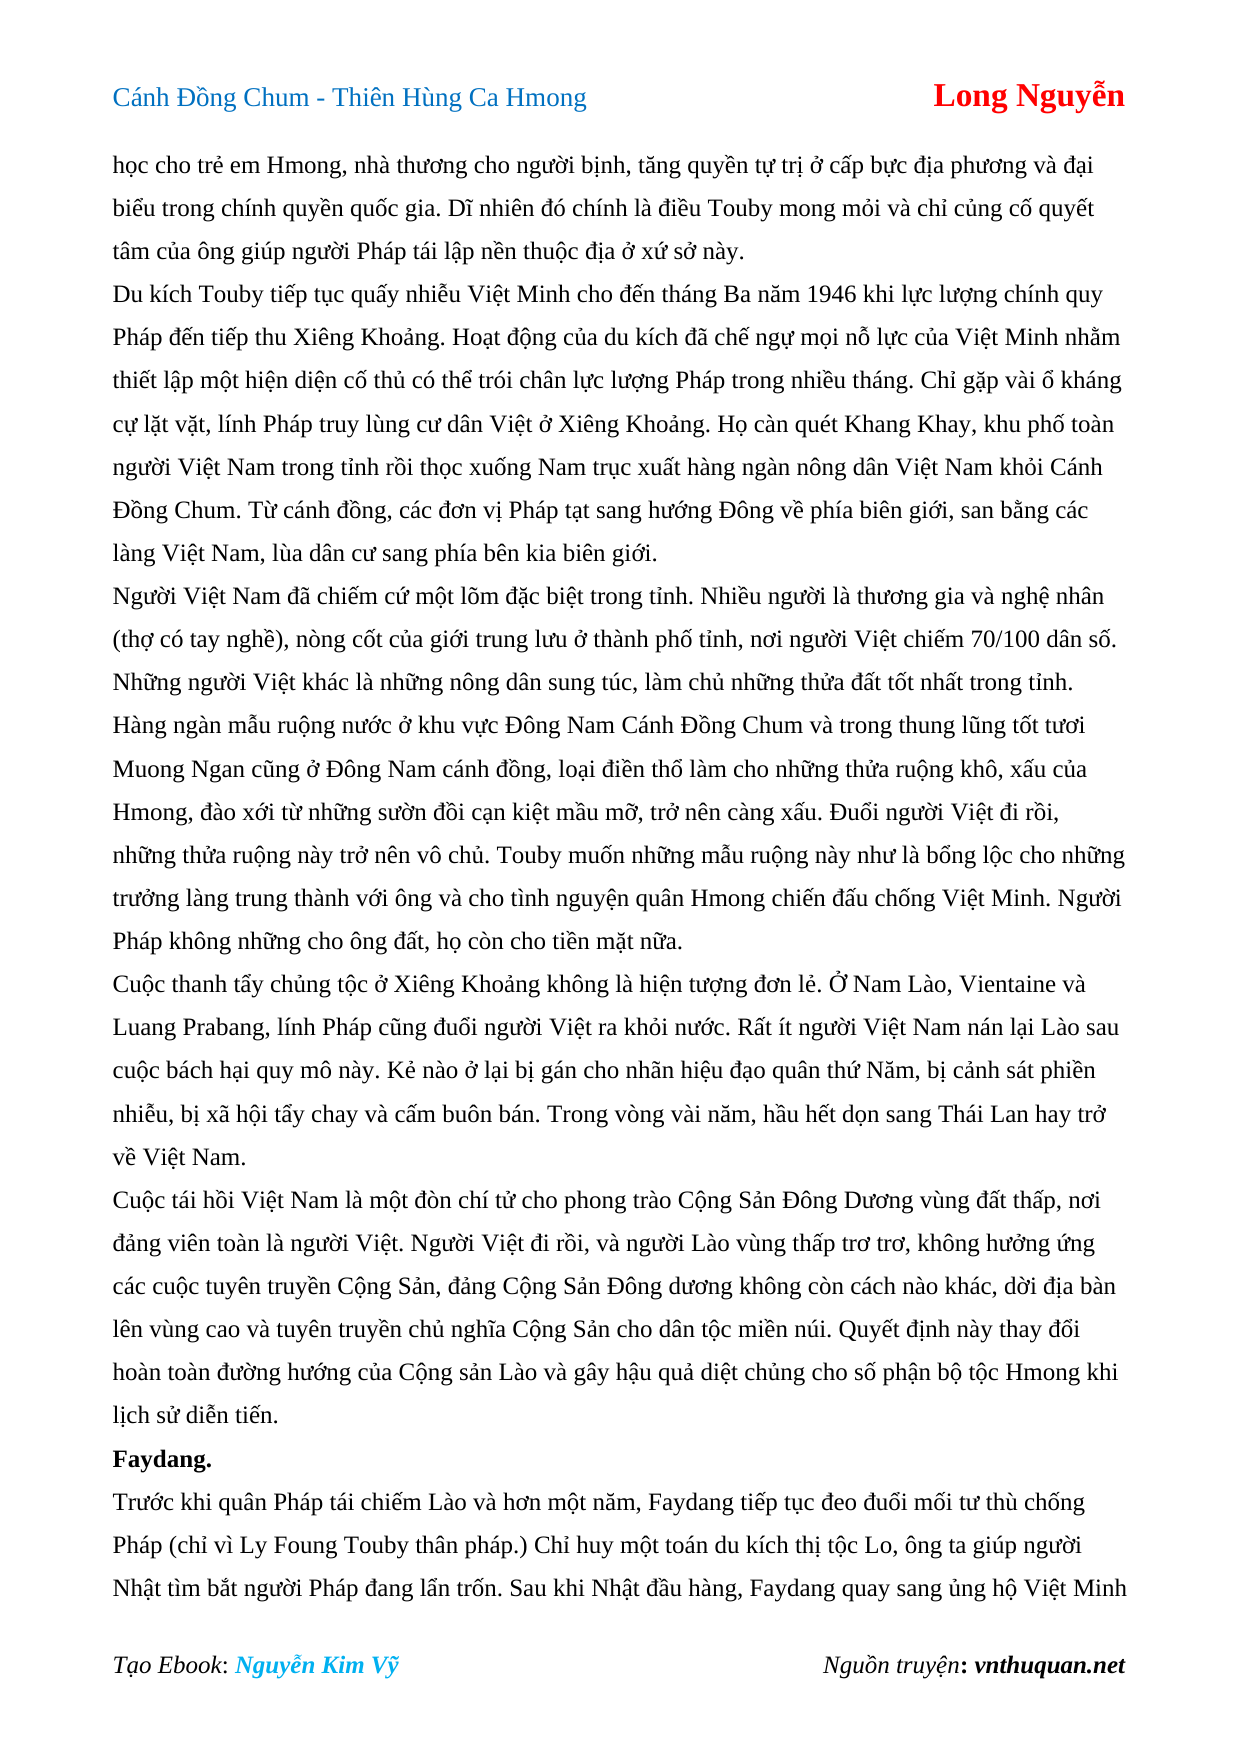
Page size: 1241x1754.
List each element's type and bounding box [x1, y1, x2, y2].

text [112, 150, 1128, 1602]
